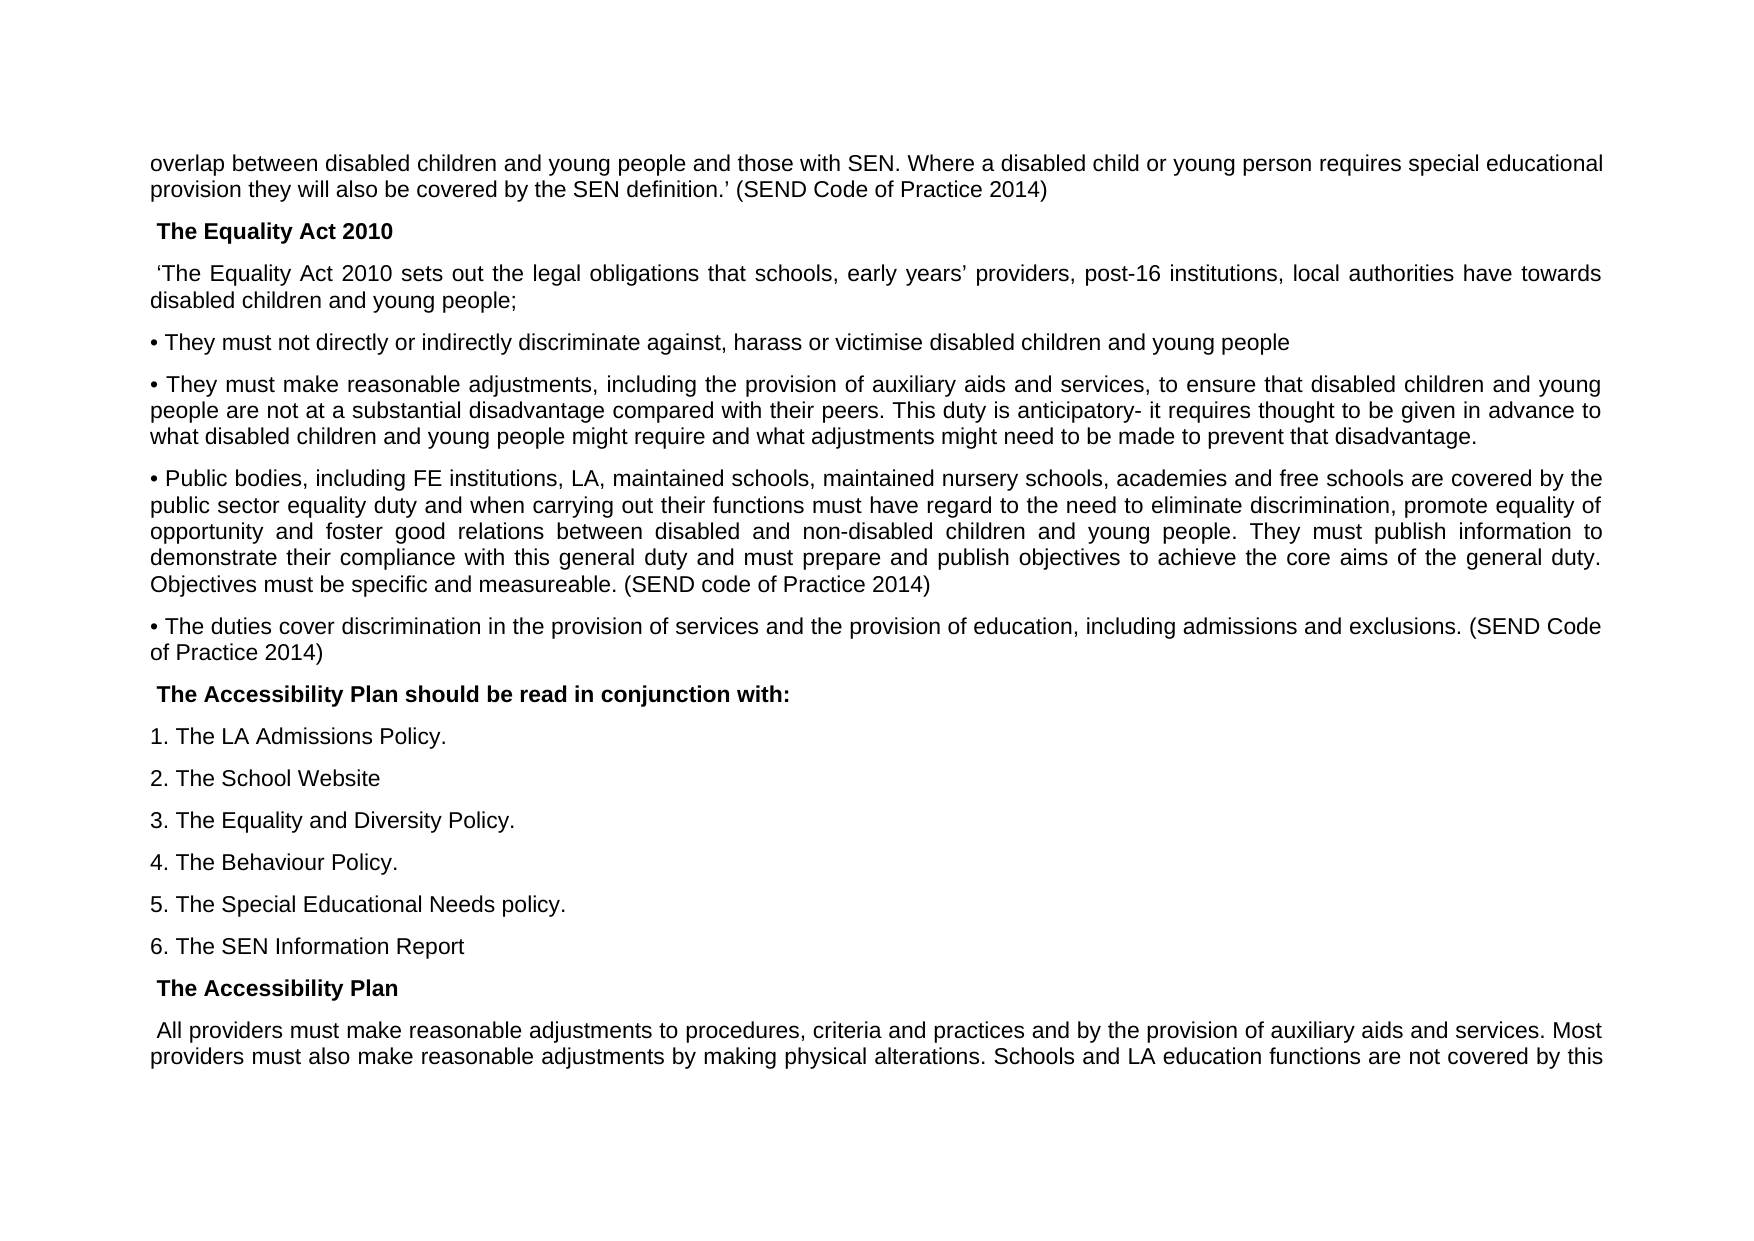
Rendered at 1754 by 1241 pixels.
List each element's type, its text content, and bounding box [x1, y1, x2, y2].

text 3. The Equality and Diversity Policy. [150, 807, 1604, 833]
text 1. The LA Admissions Policy. [150, 723, 1604, 749]
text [150, 1017, 1604, 1069]
text • Public bodies, including FE institutions, LA, maintained schools, maintained nursery schools, academies and free schools are covered by the public sector equality duty and when carrying out their functions must have regard to the need to eliminate discrimination, promote equality of opportunity and foster good relations between disabled and non-disabled children and young people. They must publish information to demonstrate their compliance with this general duty and must prepare and publish objectives to achieve the core aims of the general duty. Objectives must be specific and measureable. (SEND code of Practice 2014) [150, 465, 1604, 597]
text The Equality Act 2010 [150, 218, 1604, 245]
text 5. The Special Educational Needs policy. [150, 891, 1604, 917]
text • They must not directly or indirectly discriminate against, harass or victimise disabled children and young people [150, 329, 1604, 355]
text The Accessibility Plan [150, 975, 1604, 1001]
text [150, 150, 1604, 203]
text 4. The Behaviour Policy. [150, 849, 1604, 875]
text • The duties cover discrimination in the provision of services and the provision of education, including admissions and exclusions. (SEND Code of Practice 2014) [150, 613, 1604, 665]
text ‘The Equality Act 2010 sets out the legal obligations that schools, early years’ providers, post-16 institutions, local authorities have towards disabled children and young people; [150, 260, 1604, 313]
text 2. The School Website [150, 765, 1604, 791]
text The Accessibility Plan should be read in conjunction with: [150, 681, 1604, 707]
text • They must make reasonable adjustments, including the provision of auxiliary aids and services, to ensure that disabled children and young people are not at a substantial disadvantage compared with their peers. This duty is anticipatory- it requires thought to be given in advance to what disabled children and young people might require and what adjustments might need to be made to prevent that disadvantage. [150, 371, 1604, 450]
text 6. The SEN Information Report [150, 933, 1604, 959]
